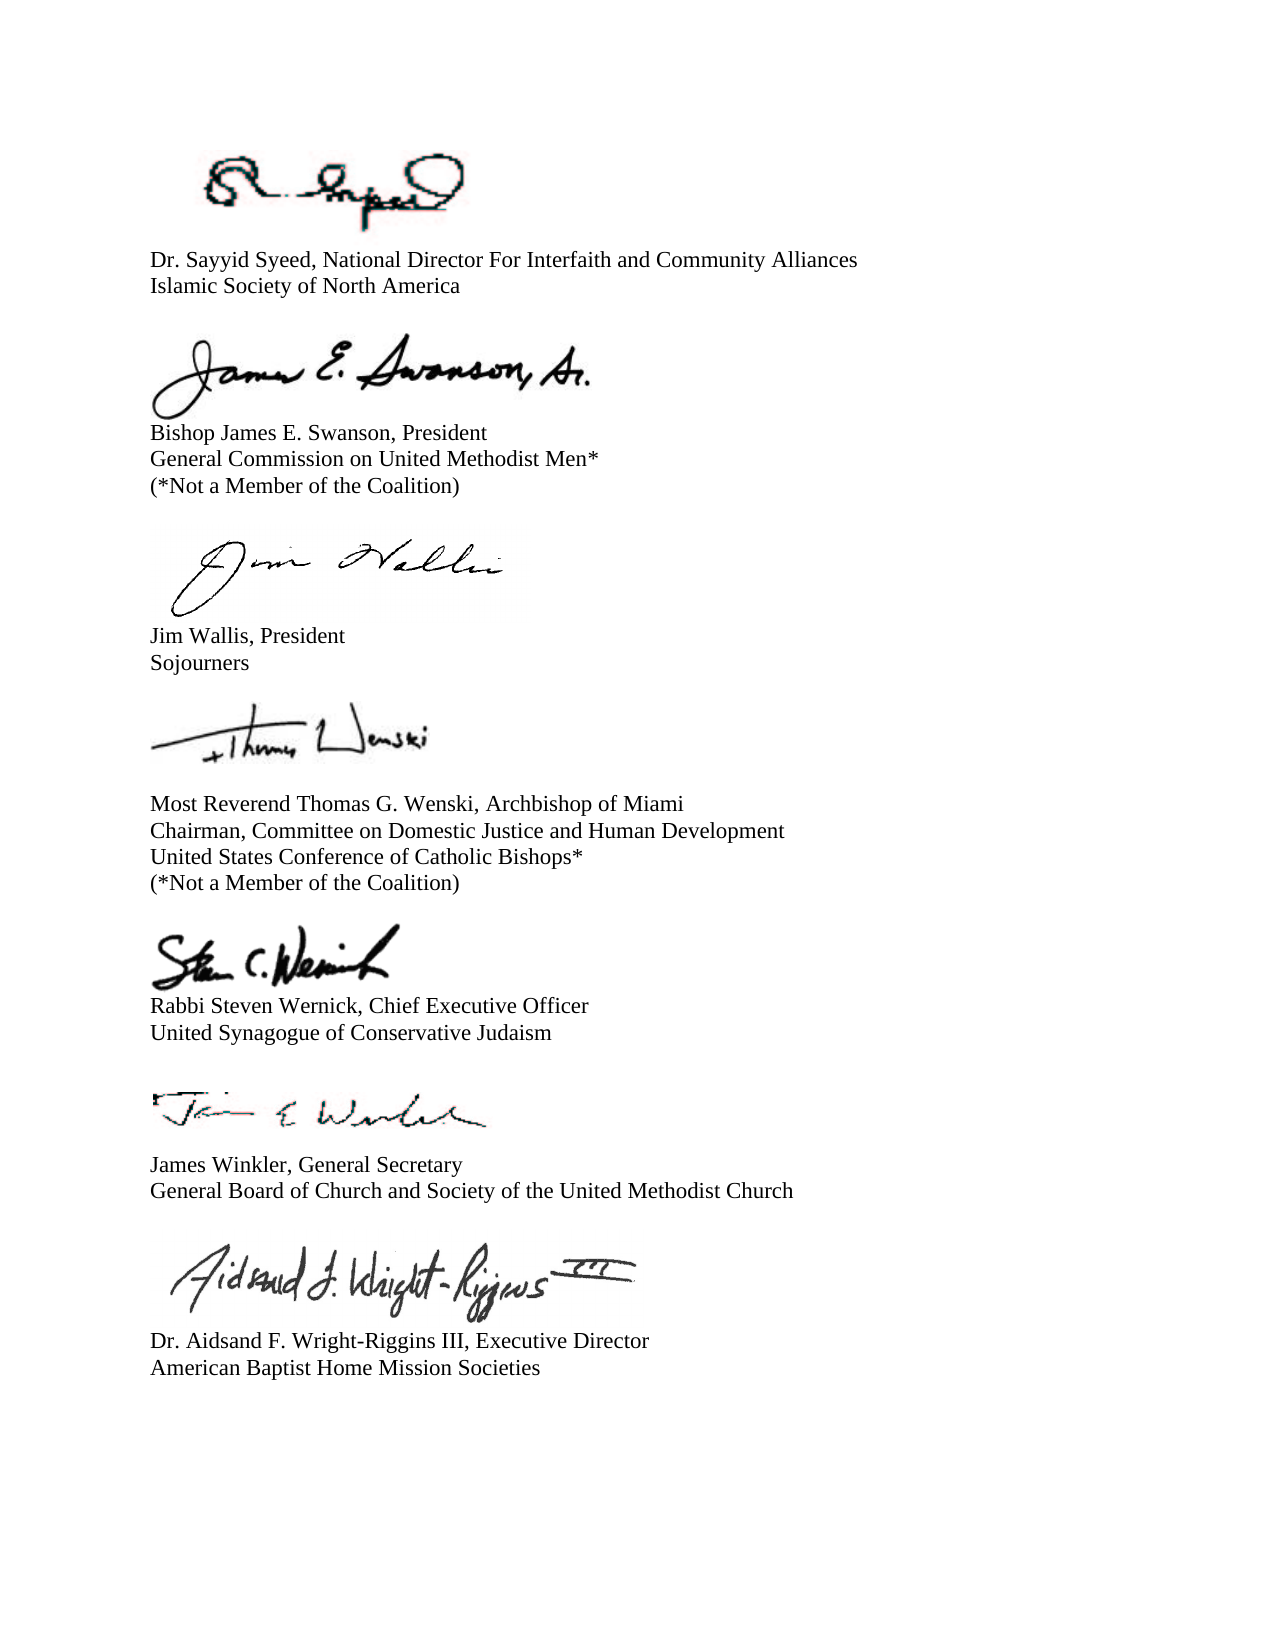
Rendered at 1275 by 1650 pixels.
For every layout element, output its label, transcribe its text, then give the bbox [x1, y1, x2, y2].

picture [150, 922, 400, 993]
text James Winkler, General Secretary [150, 1151, 1125, 1177]
text Dr. Aidsand F. Wright-Riggins III, Executive Director [150, 1328, 1125, 1354]
text Rabbi Steven Wernick, Chief Executive Officer [150, 992, 1125, 1019]
text Bishop James E. Swanson, President [150, 419, 1125, 446]
picture [150, 150, 569, 246]
text Dr. Sayyid Syeed, National Director For Interfaith and Community Alliances [150, 246, 1125, 272]
picture [150, 1229, 644, 1328]
picture [150, 325, 593, 420]
text General Board of Church and Society of the United Methodist Church [150, 1177, 1125, 1203]
picture [150, 701, 430, 764]
text Most Reverend Thomas G. Wenski, Archbishop of Miami Chairman, Committee on Domestic Justice and Human Development [150, 790, 1125, 843]
text United States Conference of Catholic Bishops* (*Not a Member of the Coalition) [150, 843, 1125, 896]
text Jim Wallis, President [150, 622, 1125, 649]
picture [150, 524, 532, 623]
text American Baptist Home Mission Societies [150, 1354, 1125, 1380]
text Islamic Society of North America [150, 272, 1125, 298]
text General Commission on United Methodist Men* (*Not a Member of the Coalition) [150, 446, 1125, 498]
text Sojourners [150, 649, 1125, 675]
text United Synagogue of Conservative Judaism [150, 1019, 1125, 1045]
picture [153, 1092, 493, 1150]
